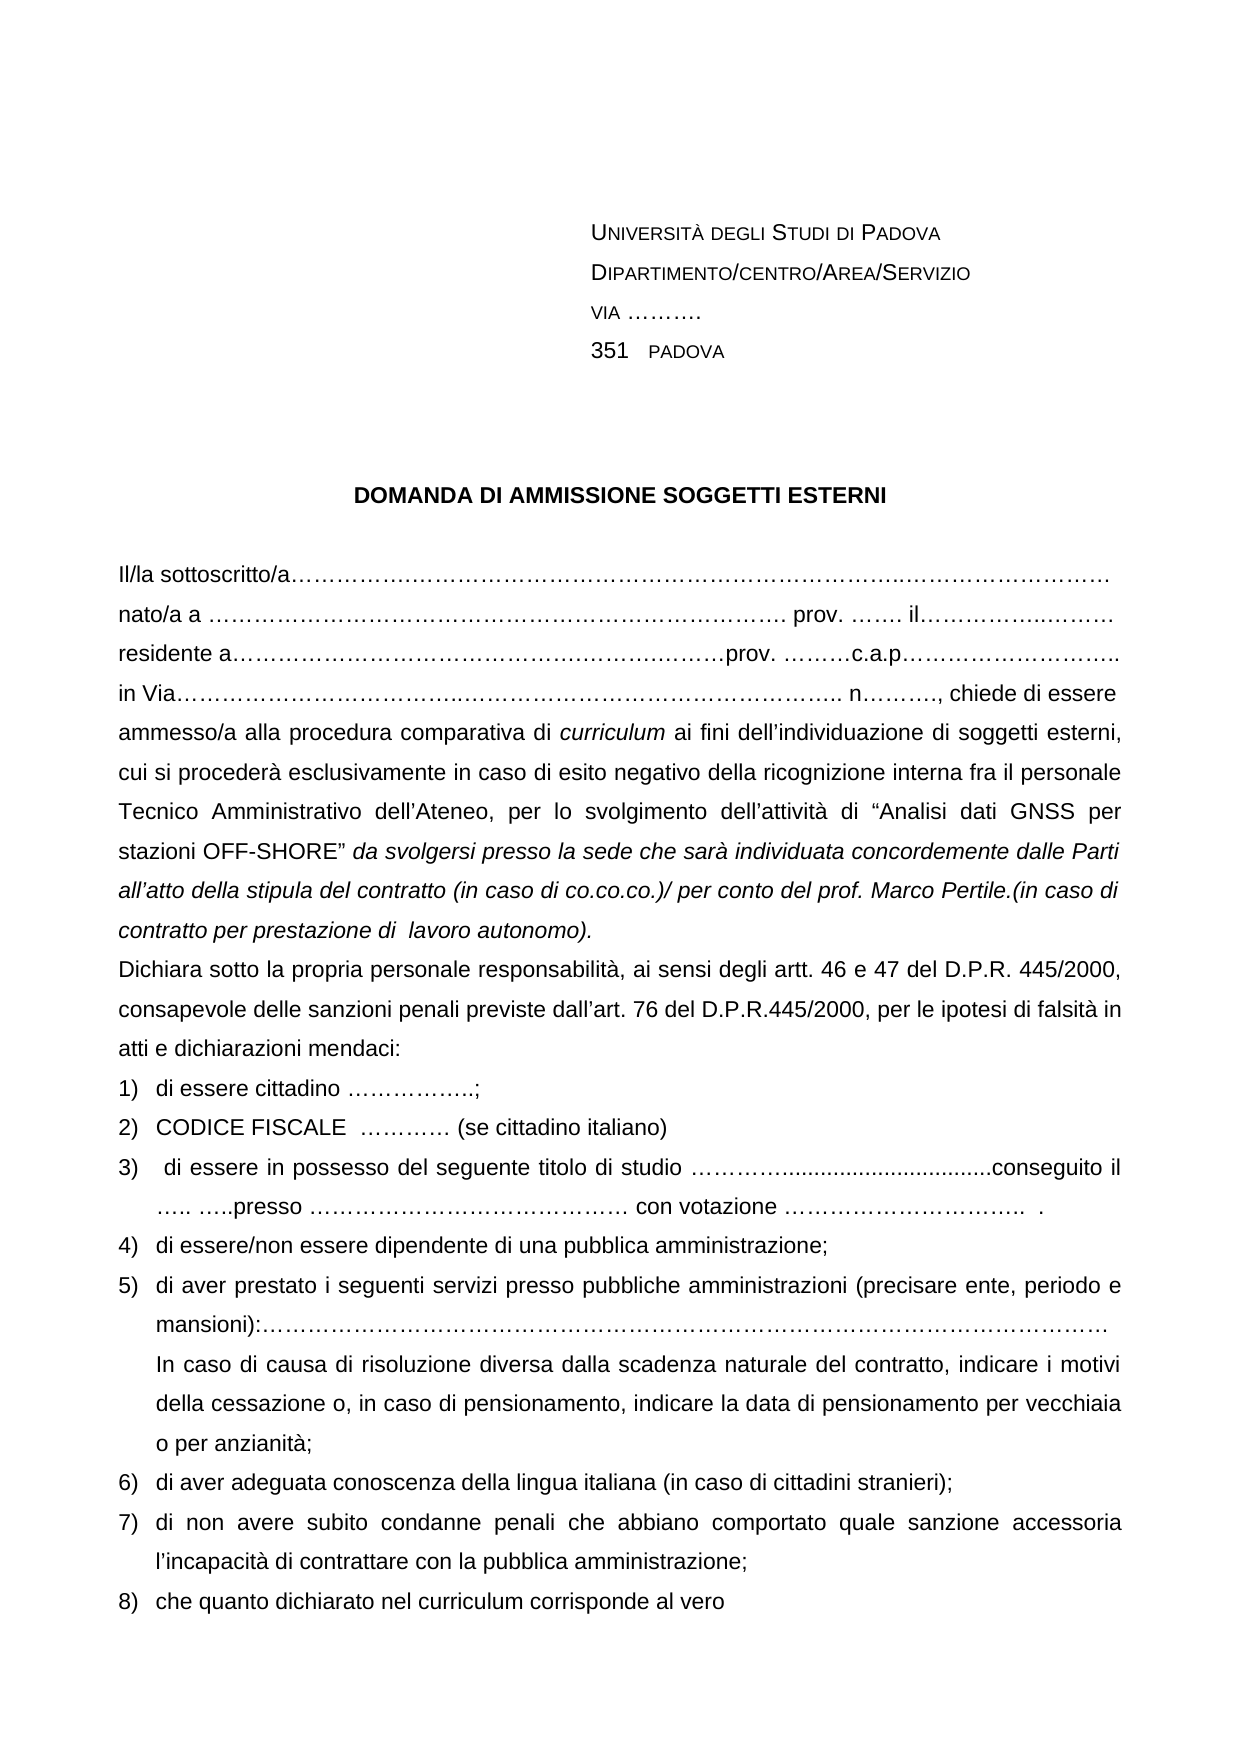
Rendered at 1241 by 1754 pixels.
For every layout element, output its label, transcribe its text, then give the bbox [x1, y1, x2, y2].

text via ………. [591, 298, 1122, 324]
list CODICE FISCALE ………… (se cittadino italiano) [118, 1114, 1122, 1140]
text ammesso/a alla procedura comparativa di curriculum ai fini dell’individuazione di soggetti esterni, cui si procederà esclusivamente in caso di esito negativo della ricognizione interna fra il personale Tecnico Amministrativo dell’Ateneo, per lo svolgimento dell’attività di “Analisi dati GNSS per stazioni OFF-SHORE” da svolgersi presso la sede che sarà individuata concordemente dalle Parti all’atto della stipula del contratto (in caso di co.co.co.)/ per conto del prof. Marco Pertile.(in caso di contratto per prestazione di lavoro autonomo). [118, 719, 1122, 943]
list di non avere subito condanne penali che abbiano comportato quale sanzione accessoria l’incapacità di contrattare con la pubblica amministrazione; [118, 1509, 1122, 1575]
text residente a……………………………………….……….………prov. ………c.a.p……………………….. in Via………………………………..………………………………………….. n………., chiede di essere [118, 640, 1122, 706]
text Università degli Studi di Padova [591, 219, 1122, 245]
text DOMANDA DI AMMISSIONE SOGGETTI ESTERNI [118, 482, 1122, 509]
list di essere in possesso del seguente titolo di studio ………….................................conseguito il ….. …..presso …………………………………… con votazione ………………………….. . [118, 1153, 1122, 1219]
text Dichiara sotto la propria personale responsabilità, ai sensi degli artt. 46 e 47 del D.P.R. 445/2000, consapevole delle sanzioni penali previste dall’art. 76 del D.P.R.445/2000, per le ipotesi di falsità in atti e dichiarazioni mendaci: [118, 956, 1122, 1061]
list di aver adeguata conoscenza della lingua italiana (in caso di cittadini stranieri); [118, 1469, 1122, 1496]
list di essere/non essere dipendente di una pubblica amministrazione; [118, 1232, 1122, 1259]
list che quanto dichiarato nel curriculum corrisponde al vero [118, 1588, 1122, 1614]
list di aver prestato i seguenti servizi presso pubbliche amministrazioni (precisare ente, periodo e mansioni):………………………………………………………………………………………………… In caso di causa di risoluzione diversa dalla scadenza naturale del contratto, indicare i motivi della cessazione o, in caso di pensionamento, indicare la data di pensionamento per vecchiaia o per anzianità; [118, 1272, 1122, 1456]
text 351 padova [591, 337, 1122, 364]
text nato/a a …………………………………………………………………. prov. ……. il……………..……… [118, 601, 1122, 627]
list di essere cittadino ……………..; [118, 1074, 1122, 1101]
text Il/la sottoscritto/a…………….………………………………………………………..……………………… [118, 561, 1122, 588]
text Dipartimento/centro/Area/Servizio [591, 258, 1122, 285]
